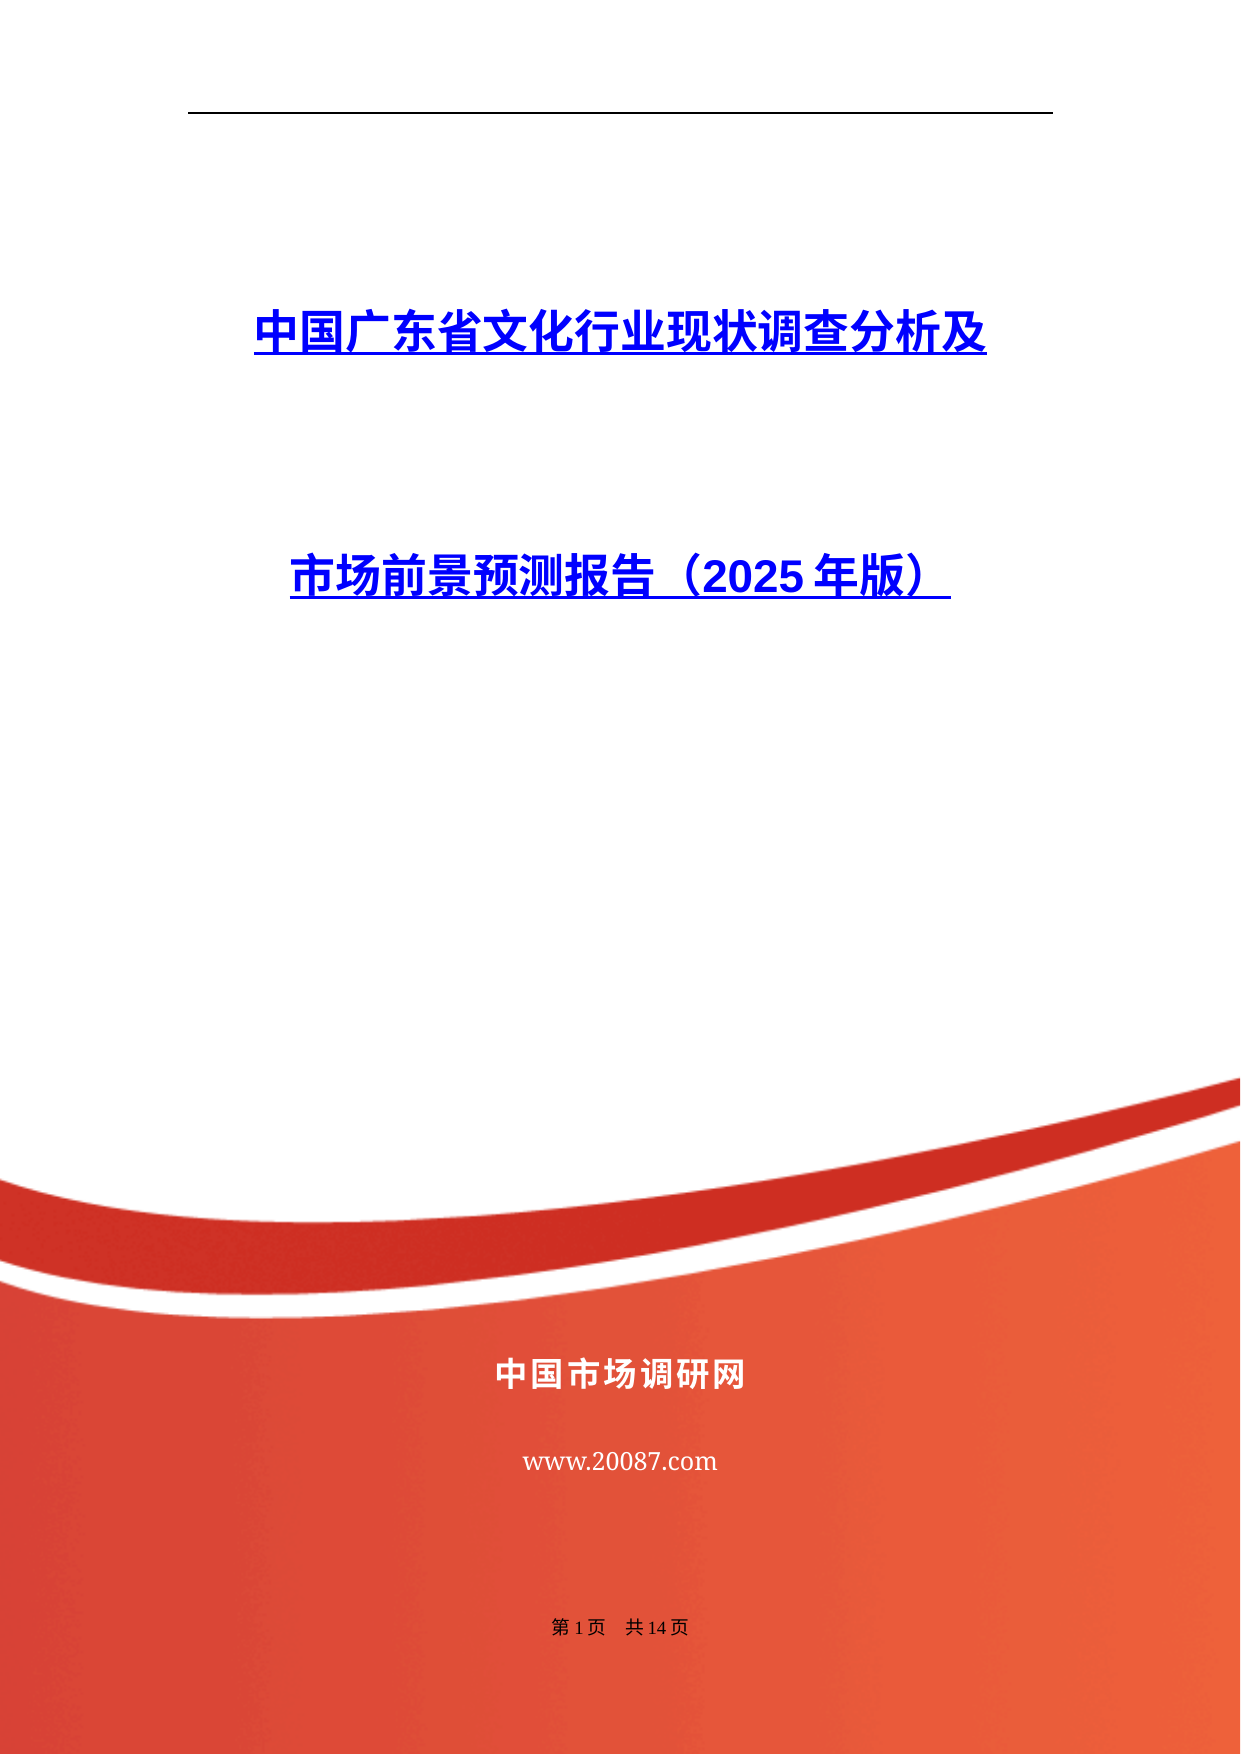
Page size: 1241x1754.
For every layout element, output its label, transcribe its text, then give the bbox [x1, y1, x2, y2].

text www.20087.com [187, 1428, 1053, 1493]
table_header 中国广东省文化行业现状调查分析及市场前景预测报告（2025年版） [188, 207, 1053, 773]
picture [0, 1006, 1241, 1754]
subtitle 中国市场调研网 [187, 1339, 1053, 1404]
